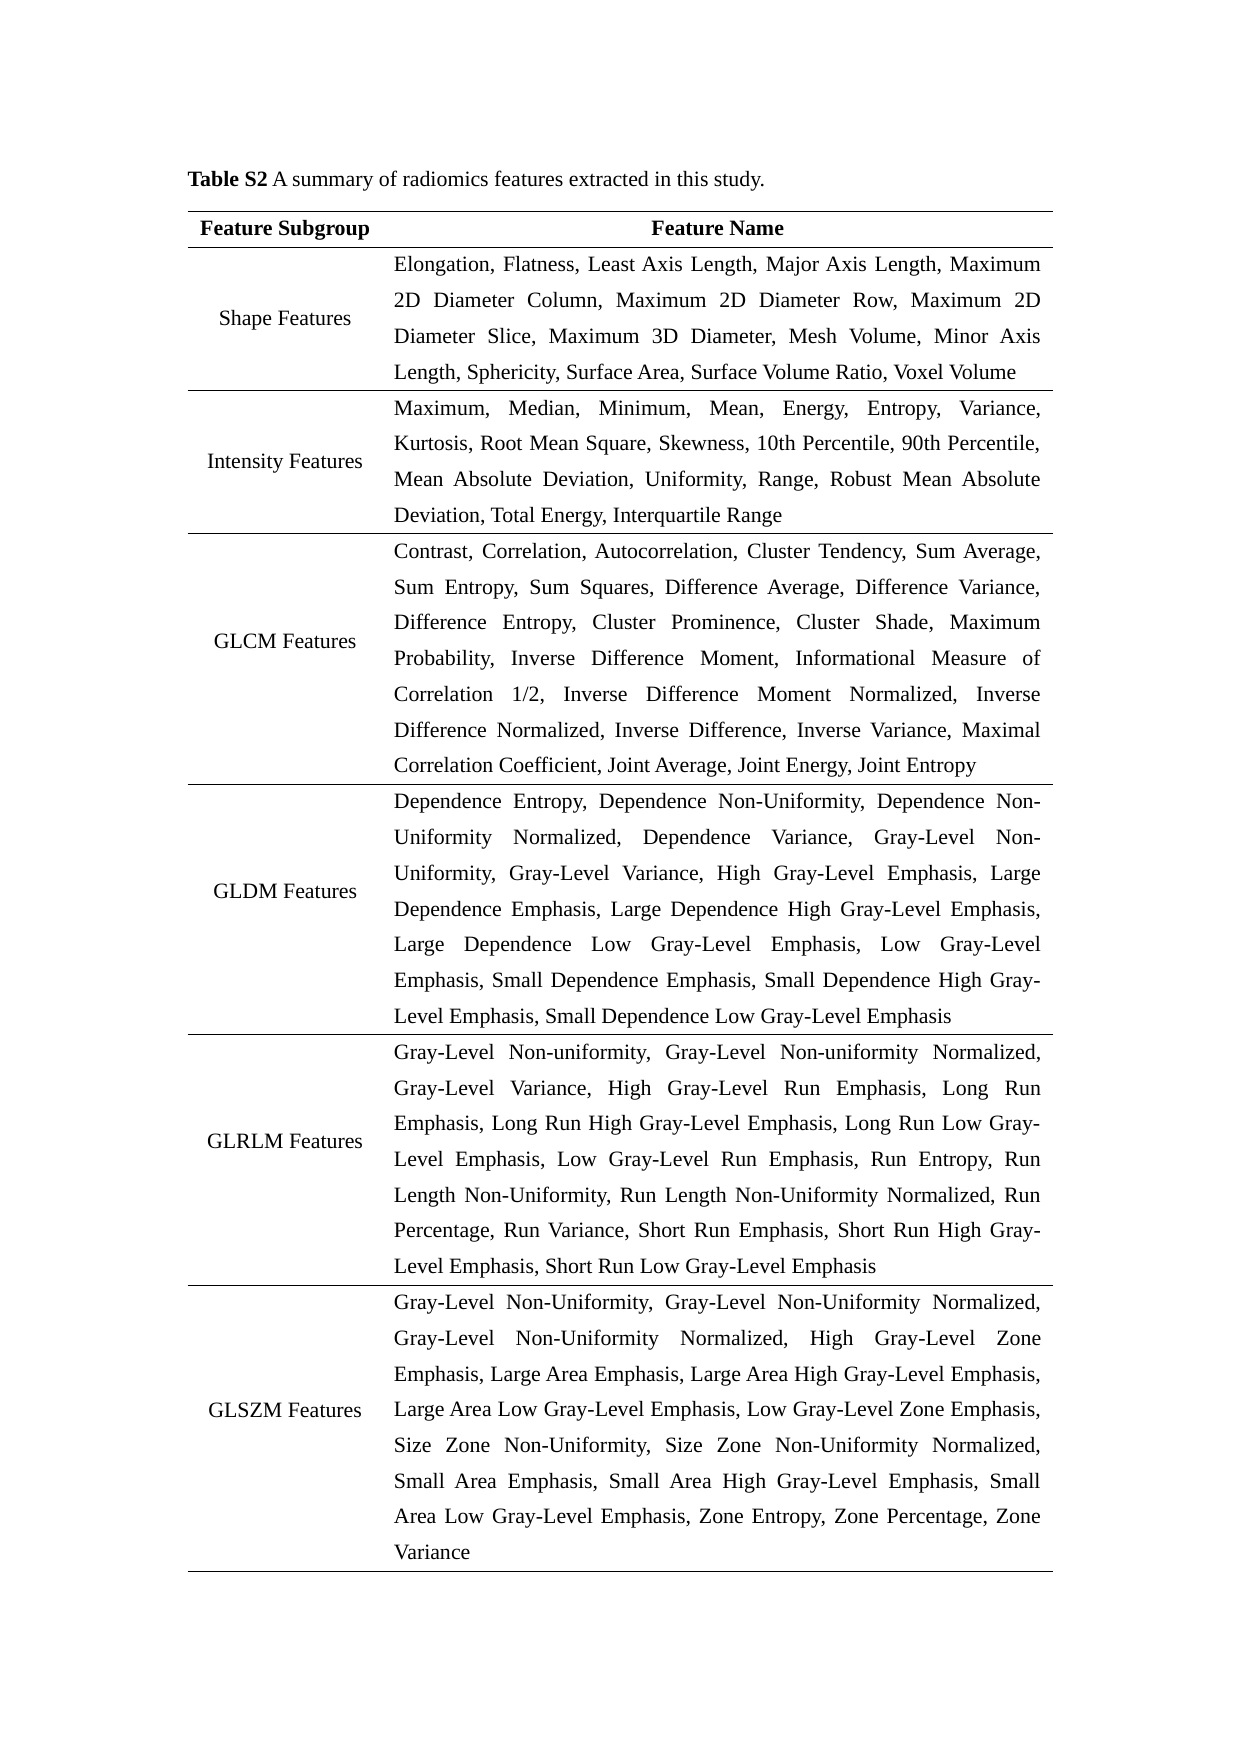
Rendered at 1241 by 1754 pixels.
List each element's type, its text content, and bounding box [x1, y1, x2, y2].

table_cell Dependence Entropy, Dependence Non-Uniformity, Dependence Non-Uniformity Normalized, Dependence Variance, Gray-Level Non-Uniformity, Gray-Level Variance, High Gray-Level Emphasis, Large Dependence Emphasis, Large Dependence High Gray-Level Emphasis, Large Dependence Low Gray-Level Emphasis, Low Gray-Level Emphasis, Small Dependence Emphasis, Small Dependence High Gray-Level Emphasis, Small Dependence Low Gray-Level Emphasis [383, 785, 1053, 1034]
table_header Feature Subgroup [188, 212, 382, 247]
table_cell Intensity Features [188, 391, 382, 533]
table_cell Elongation, Flatness, Least Axis Length, Major Axis Length, Maximum 2D Diameter Column, Maximum 2D Diameter Row, Maximum 2D Diameter Slice, Maximum 3D Diameter, Mesh Volume, Minor Axis Length, Sphericity, Surface Area, Surface Volume Ratio, Voxel Volume [383, 248, 1053, 390]
table_cell Gray-Level Non-Uniformity, Gray-Level Non-Uniformity Normalized, Gray-Level Non-Uniformity Normalized, High Gray-Level Zone Emphasis, Large Area Emphasis, Large Area High Gray-Level Emphasis, Large Area Low Gray-Level Emphasis, Low Gray-Level Zone Emphasis, Size Zone Non-Uniformity, Size Zone Non-Uniformity Normalized, Small Area Emphasis, Small Area High Gray-Level Emphasis, Small Area Low Gray-Level Emphasis, Zone Entropy, Zone Percentage, Zone Variance [383, 1286, 1053, 1571]
text Table S2 A summary of radiomics features extracted in this study. [187, 162, 1053, 194]
table_cell GLRLM Features [188, 1035, 382, 1284]
table_cell GLDM Features [188, 785, 382, 1034]
table_cell GLSZM Features [188, 1286, 382, 1571]
table_cell Contrast, Correlation, Autocorrelation, Cluster Tendency, Sum Average, Sum Entropy, Sum Squares, Difference Average, Difference Variance, Difference Entropy, Cluster Prominence, Cluster Shade, Maximum Probability, Inverse Difference Moment, Informational Measure of Correlation 1/2, Inverse Difference Moment Normalized, Inverse Difference Normalized, Inverse Difference, Inverse Variance, Maximal Correlation Coefficient, Joint Average, Joint Energy, Joint Entropy [383, 534, 1053, 784]
table_cell Gray-Level Non-uniformity, Gray-Level Non-uniformity Normalized, Gray-Level Variance, High Gray-Level Run Emphasis, Long Run Emphasis, Long Run High Gray-Level Emphasis, Long Run Low Gray-Level Emphasis, Low Gray-Level Run Emphasis, Run Entropy, Run Length Non-Uniformity, Run Length Non-Uniformity Normalized, Run Percentage, Run Variance, Short Run Emphasis, Short Run High Gray-Level Emphasis, Short Run Low Gray-Level Emphasis [383, 1035, 1053, 1284]
table_header Feature Name [383, 212, 1053, 247]
table_cell Maximum, Median, Minimum, Mean, Energy, Entropy, Variance, Kurtosis, Root Mean Square, Skewness, 10th Percentile, 90th Percentile, Mean Absolute Deviation, Uniformity, Range, Robust Mean Absolute Deviation, Total Energy, Interquartile Range [383, 391, 1053, 533]
table_cell Shape Features [188, 248, 382, 390]
table_cell GLCM Features [188, 534, 382, 784]
